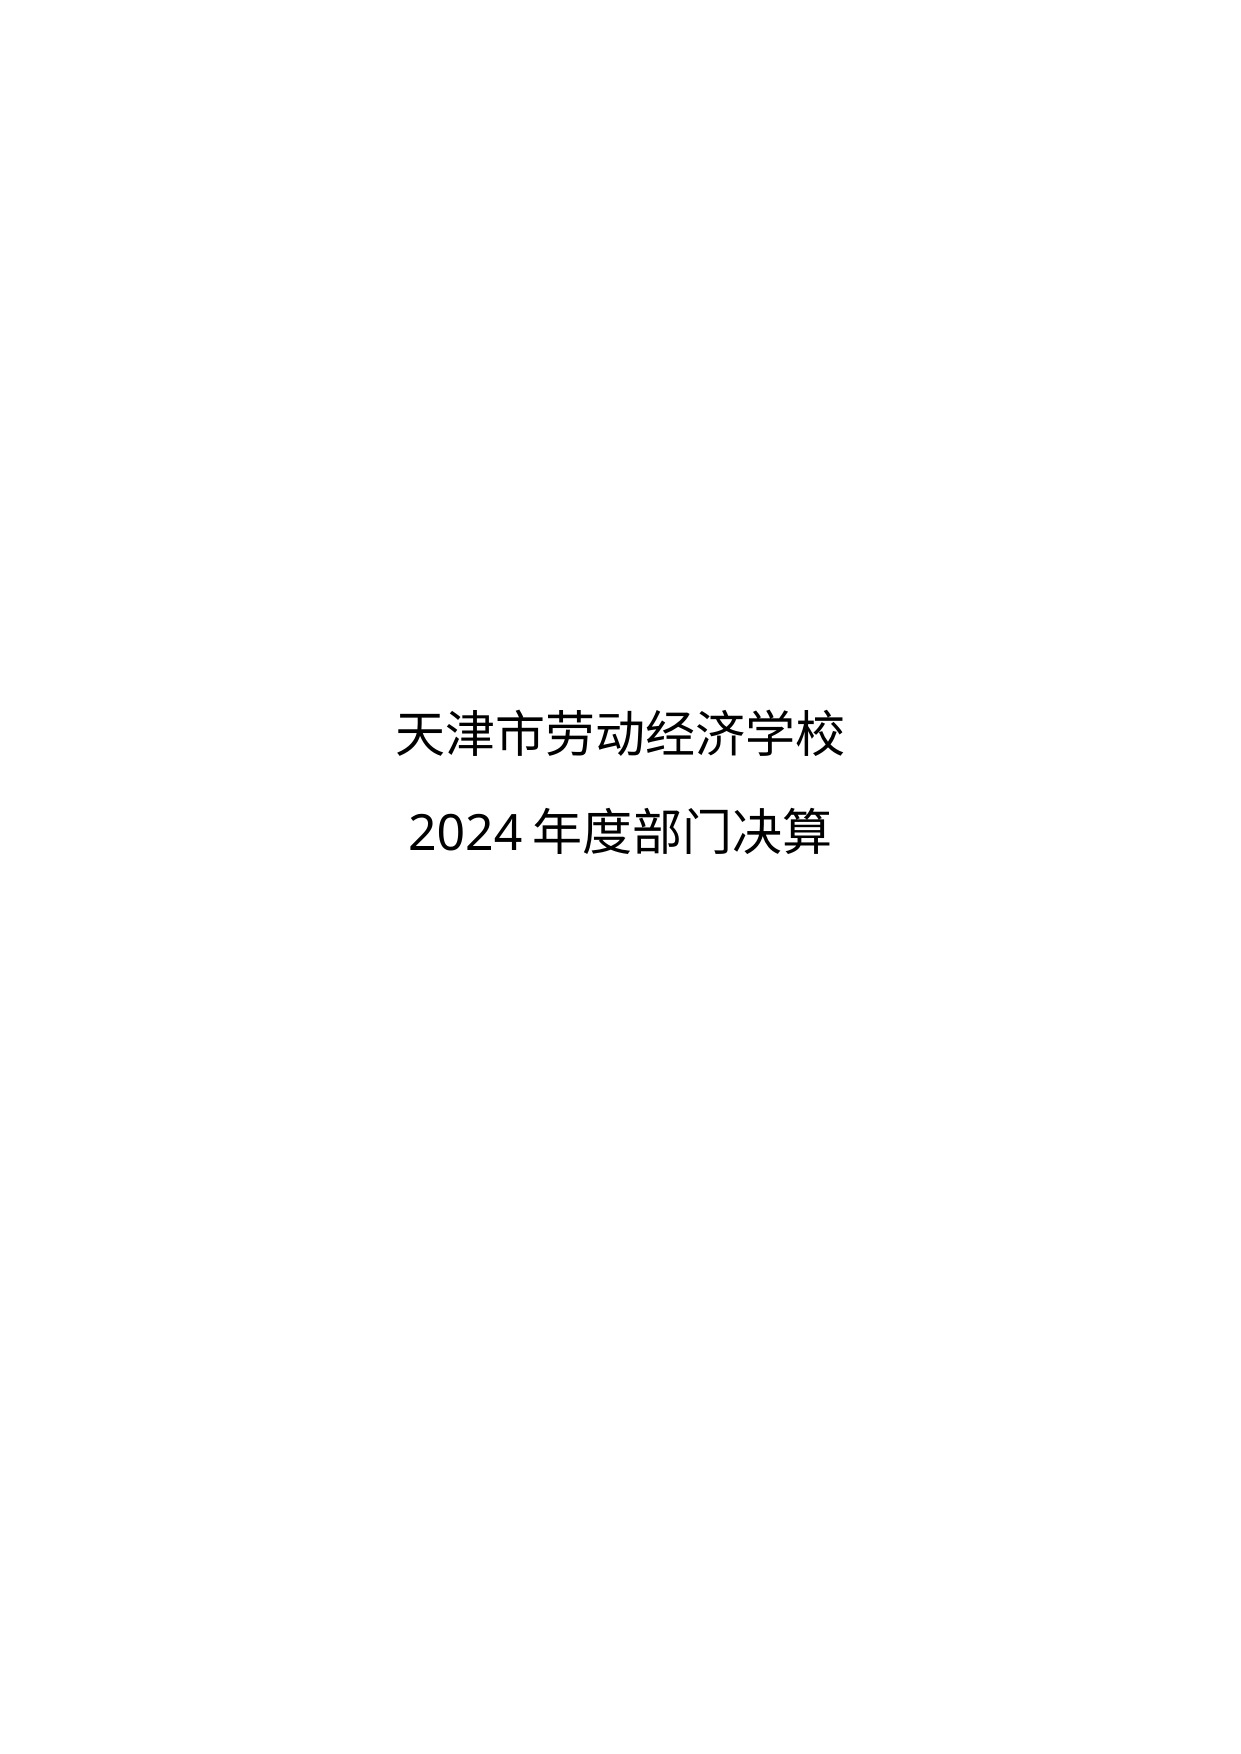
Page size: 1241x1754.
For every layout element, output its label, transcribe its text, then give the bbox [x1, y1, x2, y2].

text 2024年度部门决算 [187, 779, 1053, 877]
text 天津市劳动经济学校 [187, 682, 1053, 779]
